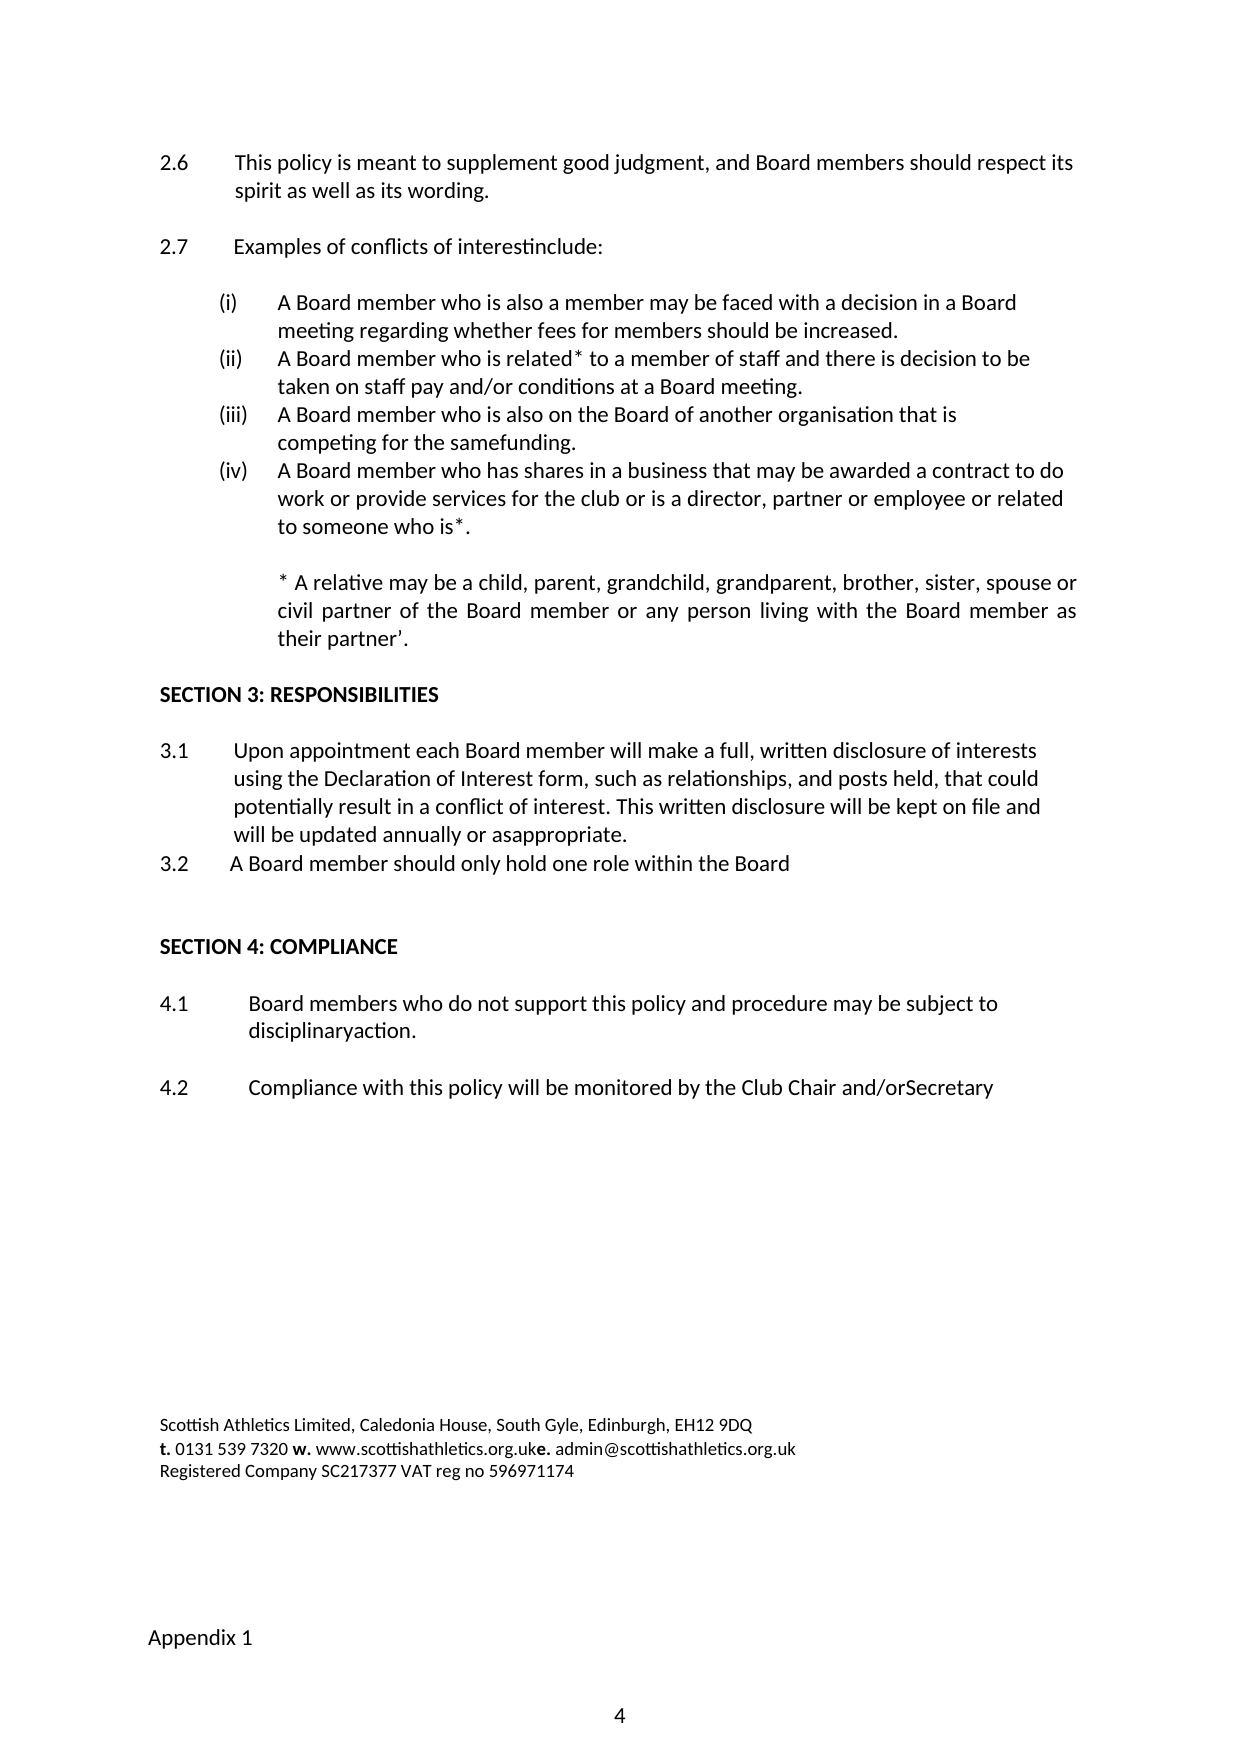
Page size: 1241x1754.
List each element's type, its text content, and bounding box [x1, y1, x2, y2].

list This policy is meant to supplement good judgment, and Board members should respect its spirit as well as its wording. [159, 148, 1081, 204]
list A Board member who is related* to a member of staff and there is decision to be taken on staff pay and/or conditions at a Board meeting. [218, 344, 1032, 400]
text * A relative may be a child, parent, grandchild, grandparent, brother, sister, spouse or civil partner of the Board member or any person living with the Board member as their partner’. [277, 568, 1078, 652]
list A Board member who has shares in a business that may be awarded a contract to do work or provide services for the club or is a director, partner or employee or related to someone who is*. [218, 456, 1065, 540]
list Examples of conflicts of interestinclude: [159, 232, 1092, 260]
text t. 0131 539 7320 w. www.scottishathletics.org.uke. admin@scottishathletics.org.uk Registered Company SC217377 VAT reg no 596971174 [159, 1437, 881, 1482]
text Scottish Athletics Limited, Caledonia House, South Gyle, Edinburgh, EH12 9DQ [159, 1414, 1092, 1437]
list A Board member who is also on the Board of another organisation that is competing for the samefunding. [218, 400, 1004, 456]
subtitle SECTION 4: COMPLIANCE [159, 932, 1092, 961]
text Appendix 1 [148, 1623, 1092, 1651]
list Board members who do not support this policy and procedure may be subject to disciplinaryaction. [159, 989, 1000, 1045]
list A Board member who is also a member may be faced with a decision in a Board meeting regarding whether fees for members should be increased. [218, 288, 1060, 344]
text 3.2 A Board member should only hold one role within the Board [159, 849, 1049, 877]
text 3.1 Upon appointment each Board member will make a full, written disclosure of interests using the Declaration of Interest form, such as relationships, and posts held, that could potentially result in a conflict of interest. This written disclosure will be kept on file and will be updated annually or asappropriate. [159, 736, 1049, 848]
subtitle SECTION 3: RESPONSIBILITIES [159, 680, 1092, 708]
list Compliance with this policy will be monitored by the Club Chair and/orSecretary [159, 1073, 1081, 1100]
